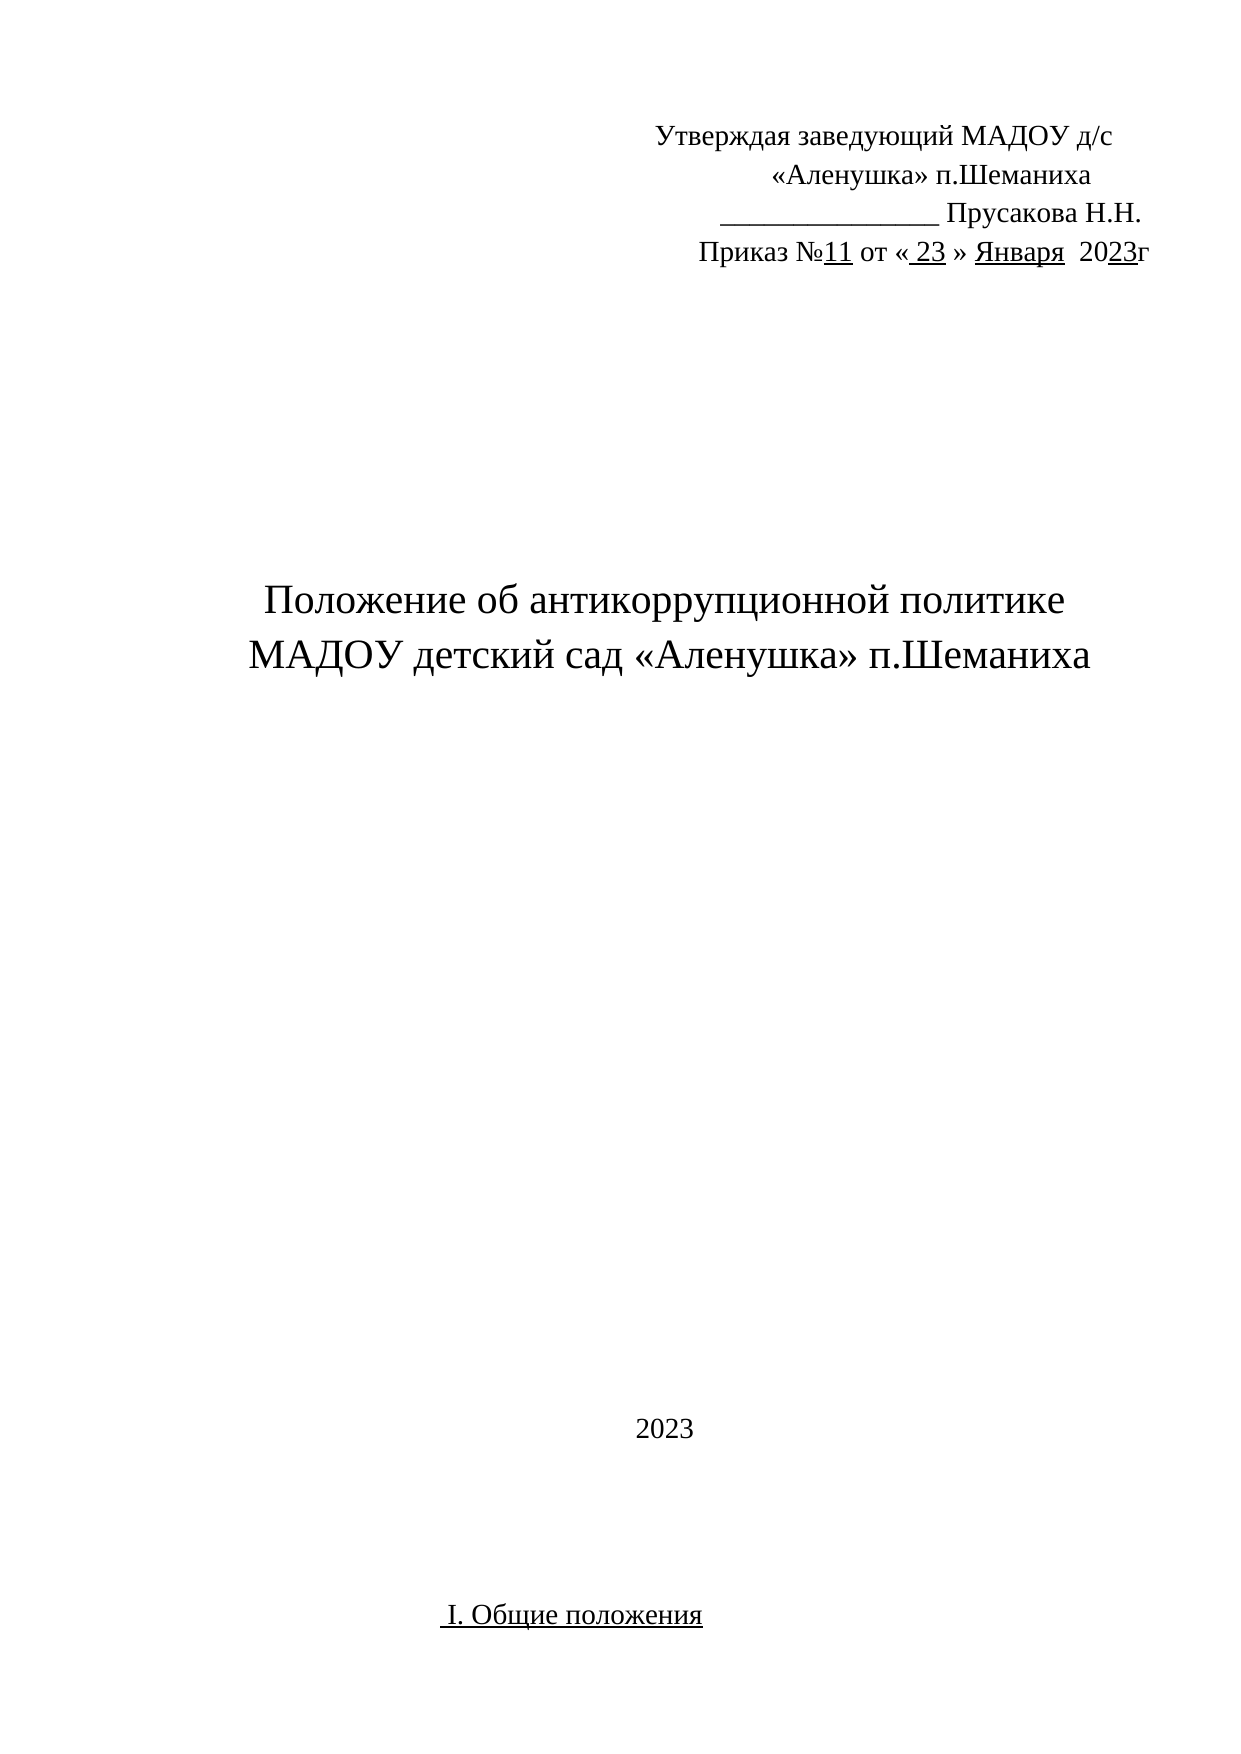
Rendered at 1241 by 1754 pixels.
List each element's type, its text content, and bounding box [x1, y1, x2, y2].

text Утверждая заведующий МАДОУ д/с [177, 118, 1152, 152]
text Приказ №11 от « 23 » Января 2023г [177, 234, 1152, 268]
text Положение об антикоррупционной политике [177, 574, 1152, 622]
text _______________ Прусакова Н.Н. [177, 196, 1152, 229]
text МАДОУ детский сад «Аленушка» п.Шеманиха [177, 630, 1152, 678]
text «Аленушка» п.Шеманиха [177, 157, 1152, 191]
text 2023 [177, 1411, 1152, 1444]
text I. Общие положения [177, 1597, 1152, 1631]
